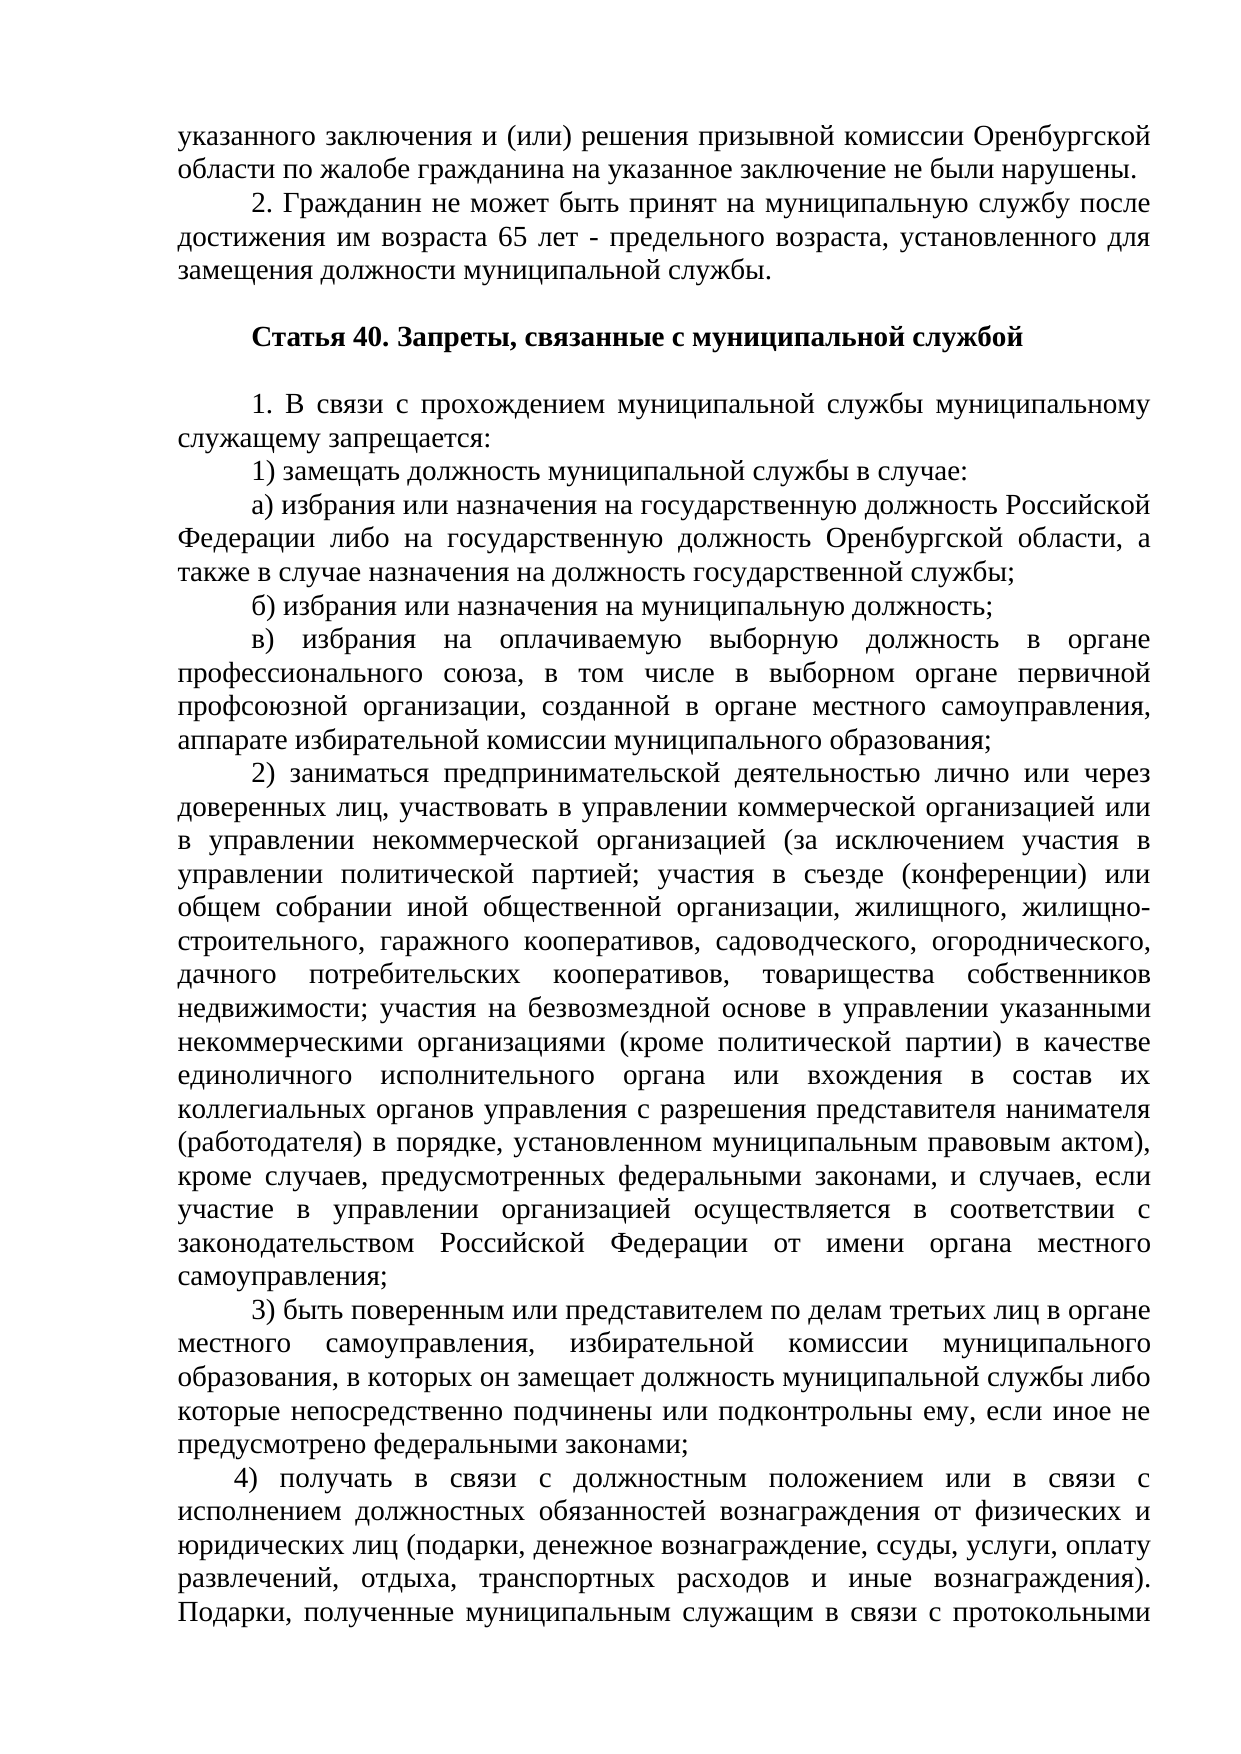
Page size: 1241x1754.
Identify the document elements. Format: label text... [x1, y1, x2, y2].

text 2) заниматься предпринимательской деятельностью лично или через доверенных лиц, участвовать в управлении коммерческой организацией или в управлении некоммерческой организацией (за исключением участия в управлении политической партией; участия в съезде (конференции) или общем собрании иной общественной организации, жилищного, жилищно-строительного, гаражного кооперативов, садоводческого, огороднического, дачного потребительских кооперативов, товарищества собственников недвижимости; участия на безвозмездной основе в управлении указанными некоммерческими организациями (кроме политической партии) в качестве единоличного исполнительного органа или вхождения в состав их коллегиальных органов управления с разрешения представителя нанимателя (работодателя) в порядке, установленном муниципальным правовым актом), кроме случаев, предусмотренных федеральными законами, и случаев, если участие в управлении организацией осуществляется в соответствии с законодательством Российской Федерации от имени органа местного самоуправления; [177, 755, 1152, 1292]
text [177, 118, 1152, 185]
text 2. Гражданин не может быть принят на муниципальную службу после достижения им возраста 65 лет - предельного возраста, установленного для замещения должности муниципальной службы. [177, 185, 1152, 286]
text Статья 40. Запреты, связанные с муниципальной службой [177, 319, 1152, 353]
text 3) быть поверенным или представителем по делам третьих лиц в органе местного самоуправления, избирательной комиссии муниципального образования, в которых он замещает должность муниципальной службы либо которые непосредственно подчинены или подконтрольны ему, если иное не предусмотрено федеральными законами; [177, 1292, 1152, 1460]
text в) избрания на оплачиваемую выборную должность в органе профессионального союза, в том числе в выборном органе первичной профсоюзной организации, созданной в органе местного самоуправления, аппарате избирательной комиссии муниципального образования; [177, 621, 1152, 755]
text 1. В связи с прохождением муниципальной службы муниципальному служащему запрещается: [177, 386, 1152, 453]
text 1) замещать должность муниципальной службы в случае: [177, 453, 1152, 487]
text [177, 1460, 1152, 1627]
text а) избрания или назначения на государственную должность Российской Федерации либо на государственную должность Оренбургской области, а также в случае назначения на должность государственной службы; [177, 487, 1152, 588]
text б) избрания или назначения на муниципальную должность; [177, 588, 1152, 621]
